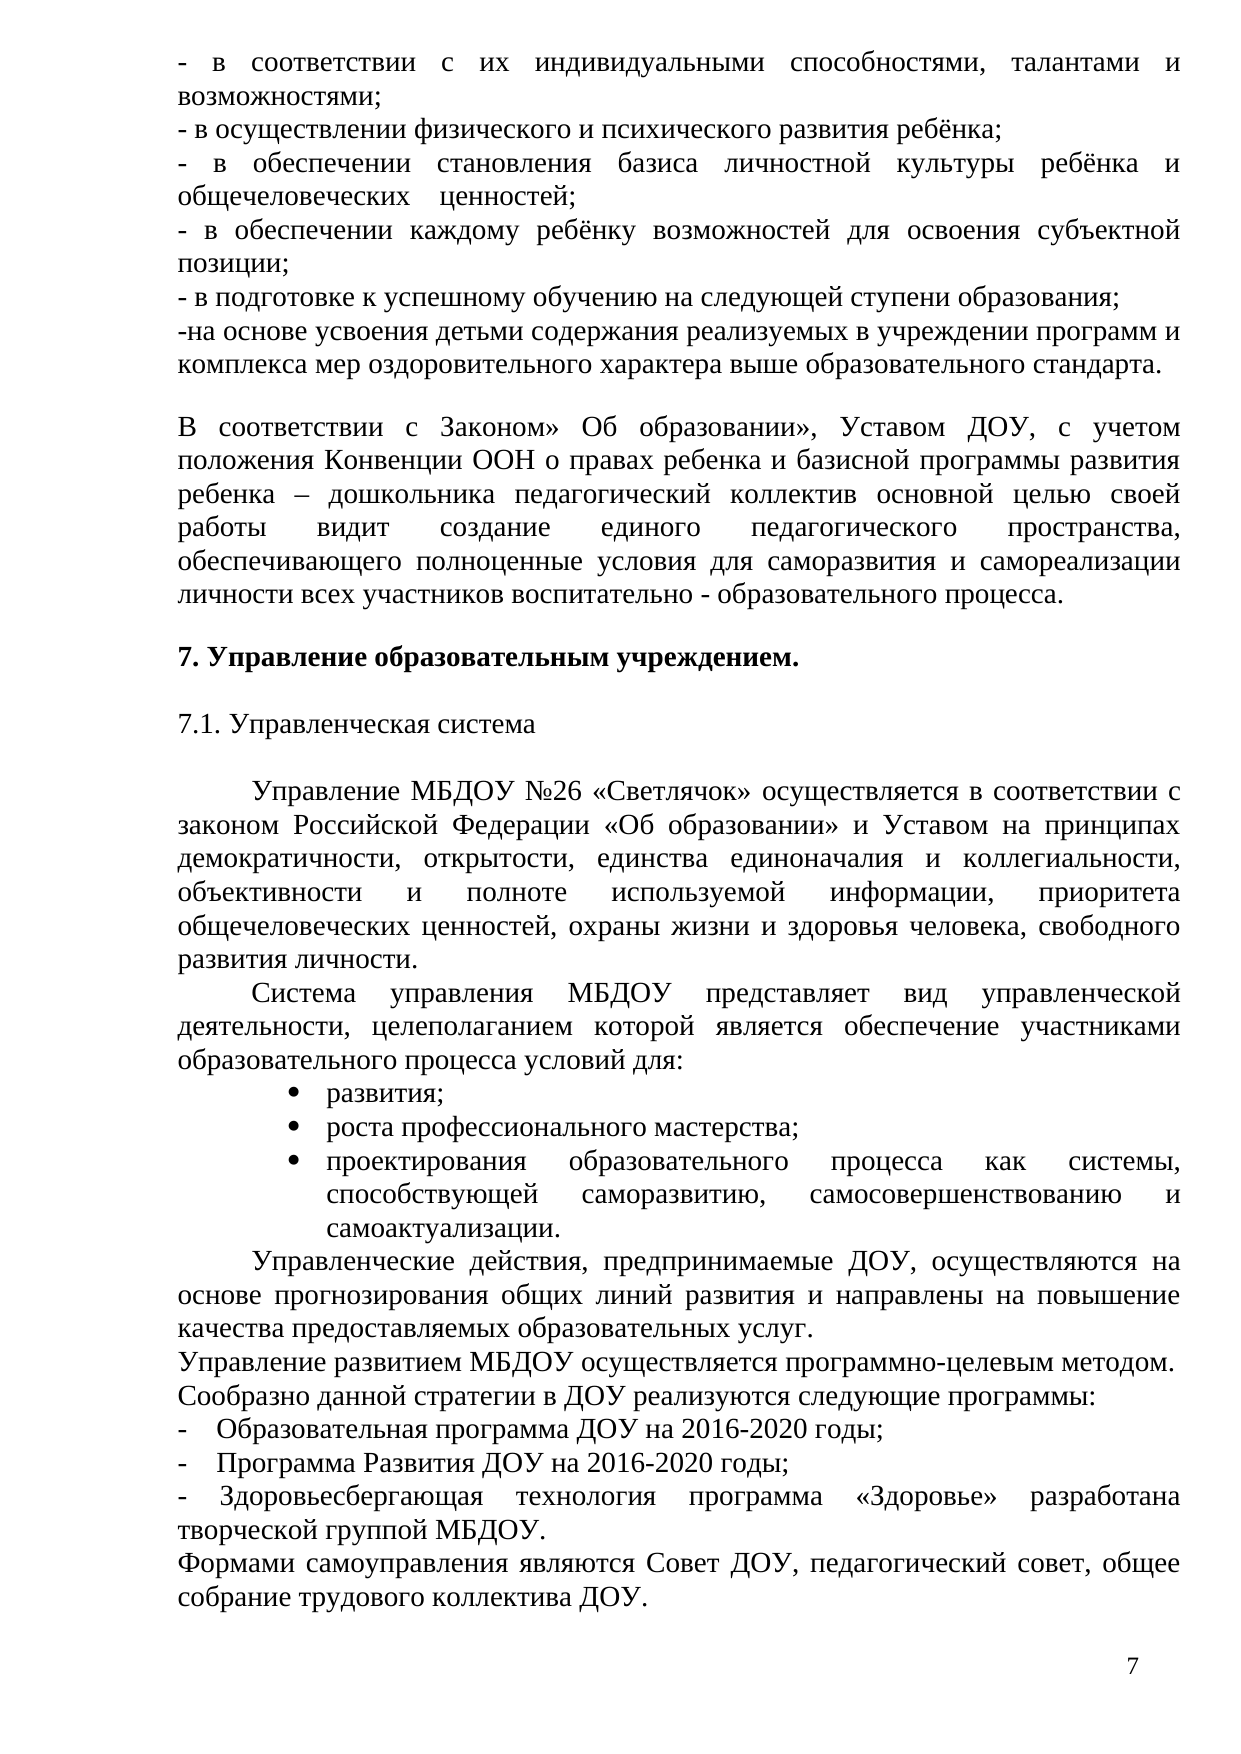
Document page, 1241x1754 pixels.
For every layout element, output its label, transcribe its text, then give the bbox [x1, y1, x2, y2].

text - в подготовке к успешному обучению на следующей ступени образования; [177, 279, 1181, 313]
text - Программа Развития ДОУ на 2016-2020 годы; [177, 1445, 1181, 1478]
list роста профессионального мастерства; [288, 1109, 1181, 1143]
text - в осуществлении физического и психического развития ребёнка; [177, 111, 1181, 145]
text - Здоровьесбергающая технология программа «Здоровье» разработана творческой группой МБДОУ. [177, 1478, 1181, 1545]
text Управление развитием МБДОУ осуществляется программно-целевым методом. [177, 1344, 1181, 1378]
text - Образовательная программа ДОУ на 2016-2020 годы; [177, 1411, 1181, 1445]
text -на основе усвоения детьми содержания реализуемых в учреждении программ и комплекса мер оздоровительного характера выше образовательного стандарта. [177, 313, 1181, 380]
list развития; [288, 1075, 1181, 1109]
text Сообразно данной стратегии в ДОУ реализуются следующие программы: [177, 1378, 1181, 1411]
text Управление МБДОУ №26 «Светлячок» осуществляется в соответствии с законом Российской Федерации «Об образовании» и Уставом на принципах демократичности, открытости, единства единоначалия и коллегиальности, объективности и полноте используемой информации, приоритета общечеловеческих ценностей, охраны жизни и здоровья человека, свободного развития личности. [177, 773, 1181, 975]
list проектирования образовательного процесса как системы, способствующей саморазвитию, самосовершенствованию и самоактуализации. [288, 1143, 1181, 1243]
text 7.1. Управленческая система [177, 706, 1181, 740]
text Формами самоуправления являются Совет ДОУ, педагогический совет, общее собрание трудового коллектива ДОУ. [177, 1545, 1181, 1612]
text Управленческие действия, предпринимаемые ДОУ, осуществляются на основе прогнозирования общих линий развития и направлены на повышение качества предоставляемых образовательных услуг. [177, 1243, 1181, 1344]
text - в обеспечении каждому ребёнку возможностей для освоения субъектной позиции; [177, 212, 1181, 279]
text Система управления МБДОУ представляет вид управленческой деятельности, целеполаганием которой является обеспечение участниками образовательного процесса условий для: [177, 975, 1181, 1075]
text В соответствии с Законом» Об образовании», Уставом ДОУ, с учетом положения Конвенции ООН о правах ребенка и базисной программы развития ребенка – дошкольника педагогический коллектив основной целью своей работы видит создание единого педагогического пространства, обеспечивающего полноценные условия для саморазвития и самореализации личности всех участников воспитательно - образовательного процесса. [177, 409, 1181, 610]
text - в обеспечении становления базиса личностной культуры ребёнка и общечеловеческих ценностей; [177, 145, 1181, 212]
text - в соответствии с их индивидуальными способностями, талантами и возможностями; [177, 44, 1181, 111]
text 7. Управление образовательным учреждением. [177, 639, 1181, 673]
